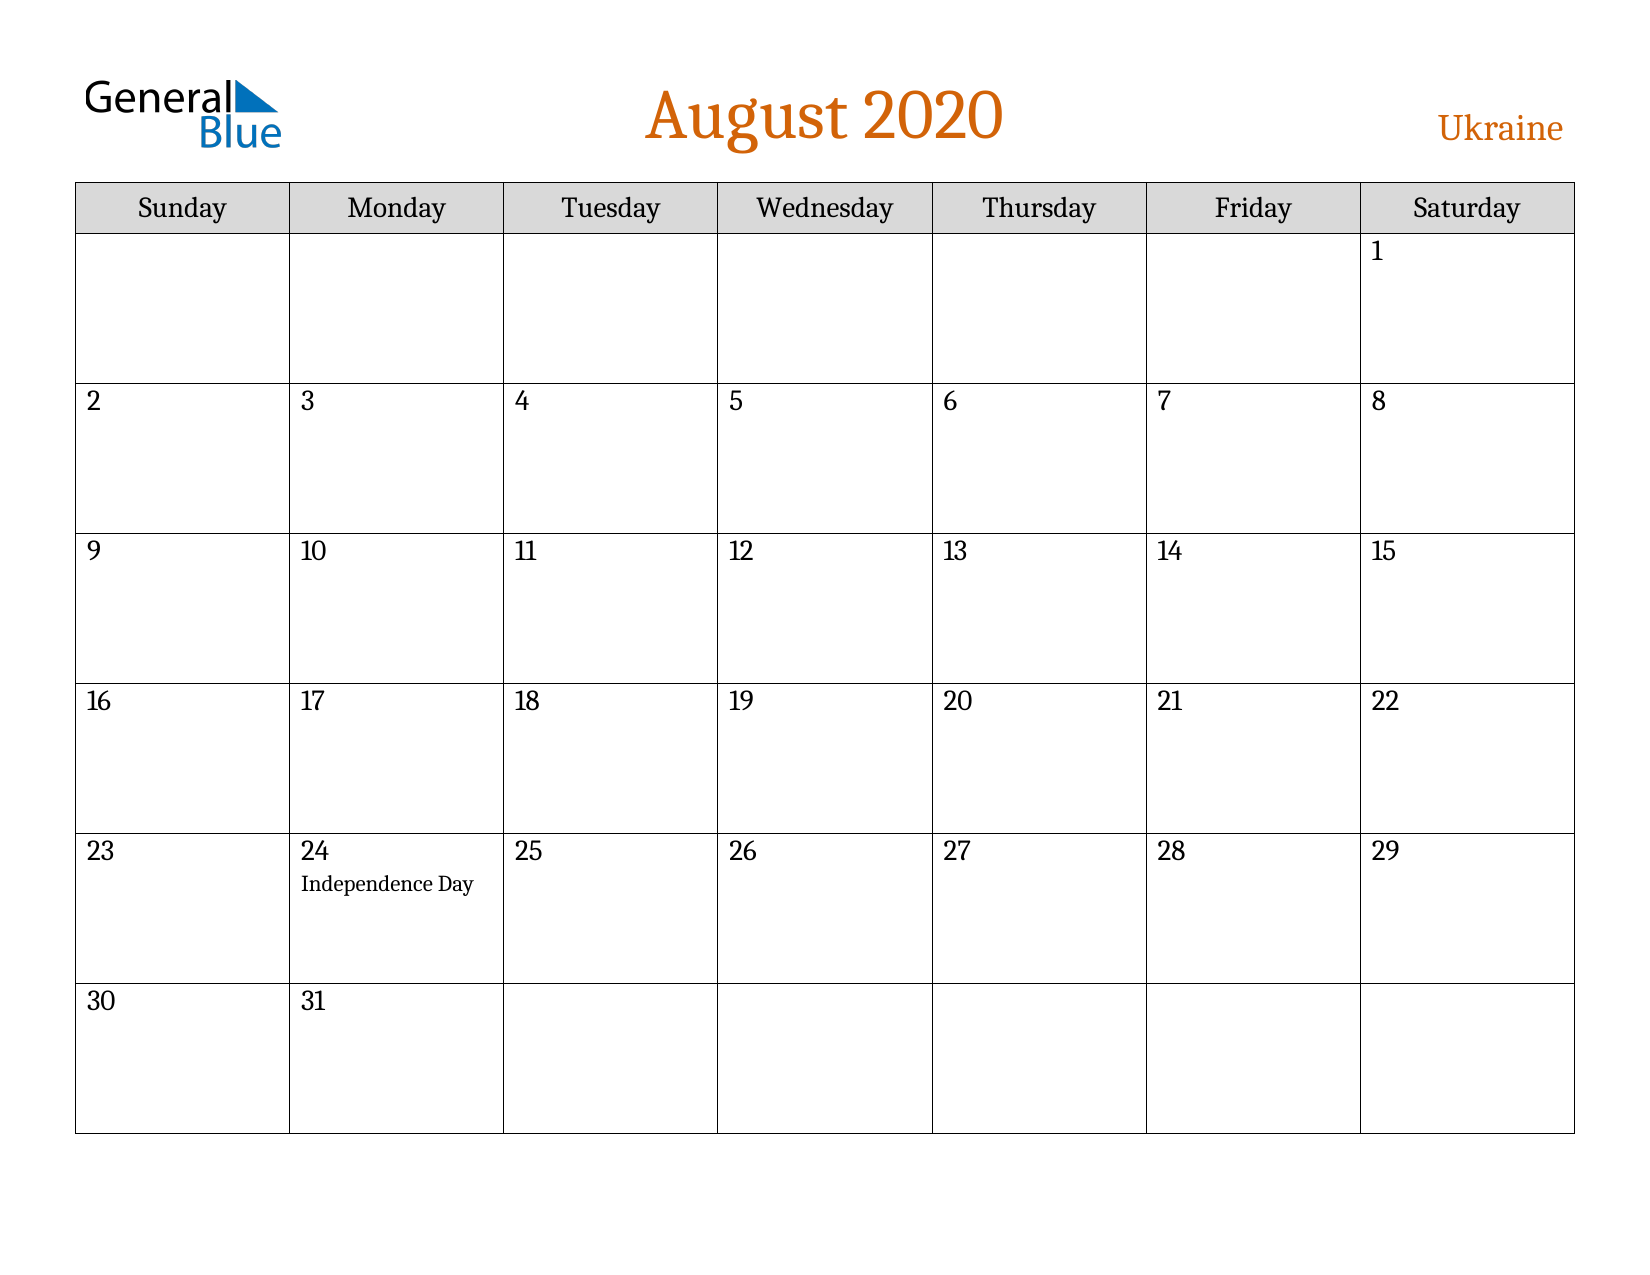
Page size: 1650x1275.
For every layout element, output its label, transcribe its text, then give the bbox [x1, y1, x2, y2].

table_cell 5 [718, 384, 932, 420]
table_cell [290, 420, 503, 533]
table_cell [290, 234, 503, 270]
table_cell 25 [504, 834, 717, 870]
table_cell [1147, 984, 1360, 1020]
table_cell 18 [504, 684, 717, 720]
table_cell 24 [290, 834, 503, 870]
table_cell 27 [933, 834, 1146, 870]
table_cell [718, 234, 932, 270]
table_cell 11 [504, 534, 717, 570]
table_cell [504, 270, 717, 383]
table_cell [1147, 270, 1360, 383]
table_cell Wednesday [718, 183, 932, 233]
table_cell [1361, 870, 1574, 983]
table_cell [1147, 234, 1360, 270]
table_cell [76, 870, 289, 983]
table_cell 30 [76, 984, 289, 1020]
table_cell [290, 270, 503, 383]
table_cell [76, 720, 289, 833]
table_cell [504, 1020, 717, 1133]
table_cell 22 [1361, 684, 1574, 720]
table_cell 13 [933, 534, 1146, 570]
table_cell 9 [76, 534, 289, 570]
table_cell [76, 234, 289, 270]
table_cell 8 [1361, 384, 1574, 420]
table_cell 4 [504, 384, 717, 420]
table_cell Saturday [1361, 183, 1574, 233]
table_cell [933, 420, 1146, 533]
table_cell [1361, 720, 1574, 833]
table_cell [290, 1020, 503, 1133]
table_cell 1 [1361, 234, 1574, 270]
table_cell [1361, 1020, 1574, 1133]
table_cell Tuesday [504, 183, 717, 233]
table_cell 2 [76, 384, 289, 420]
table_cell [718, 270, 932, 383]
table_cell [718, 420, 932, 533]
table_cell [933, 270, 1146, 383]
table_cell 15 [1361, 534, 1574, 570]
table_cell [933, 984, 1146, 1020]
table_cell 6 [933, 384, 1146, 420]
table_header August 2020 [504, 75, 1146, 182]
table_cell [1147, 870, 1360, 983]
table_cell [718, 870, 932, 983]
table_cell 26 [718, 834, 932, 870]
table_cell [933, 570, 1146, 683]
picture [86, 80, 281, 148]
table_cell [1361, 420, 1574, 533]
table_cell 12 [718, 534, 932, 570]
table_cell 31 [290, 984, 503, 1020]
table_cell [290, 720, 503, 833]
table_cell [504, 984, 717, 1020]
table_cell Sunday [76, 183, 289, 233]
table_cell 7 [1147, 384, 1360, 420]
table_cell [76, 420, 289, 533]
table_cell [76, 570, 289, 683]
table_cell [76, 1020, 289, 1133]
table_header [76, 75, 503, 182]
table_cell Independence Day [290, 870, 503, 983]
table_cell 19 [718, 684, 932, 720]
table_cell [933, 1020, 1146, 1133]
table_cell Friday [1147, 183, 1360, 233]
table_cell [718, 1020, 932, 1133]
table_cell [1147, 570, 1360, 683]
table_cell [1361, 270, 1574, 383]
table_header Ukraine [1146, 75, 1574, 182]
table_cell [933, 870, 1146, 983]
table_cell [1147, 420, 1360, 533]
table_cell [1147, 720, 1360, 833]
table_cell Thursday [933, 183, 1146, 233]
table_cell 10 [290, 534, 503, 570]
table_cell [718, 984, 932, 1020]
table_cell 29 [1361, 834, 1574, 870]
table_cell [504, 570, 717, 683]
table_cell 14 [1147, 534, 1360, 570]
table_cell [504, 870, 717, 983]
table_cell [933, 234, 1146, 270]
table_cell 23 [76, 834, 289, 870]
table_cell [1361, 984, 1574, 1020]
table_cell 16 [76, 684, 289, 720]
table_cell 28 [1147, 834, 1360, 870]
table_cell 21 [1147, 684, 1360, 720]
table_cell [504, 234, 717, 270]
table_cell 3 [290, 384, 503, 420]
table_cell [504, 420, 717, 533]
table_cell [718, 570, 932, 683]
table_cell [76, 270, 289, 383]
table_cell 17 [290, 684, 503, 720]
table_cell [1361, 570, 1574, 683]
table_cell Monday [290, 183, 503, 233]
table_cell 20 [933, 684, 1146, 720]
table_cell [504, 720, 717, 833]
table_cell [718, 720, 932, 833]
table_cell [290, 570, 503, 683]
table_cell [933, 720, 1146, 833]
table_cell [1147, 1020, 1360, 1133]
